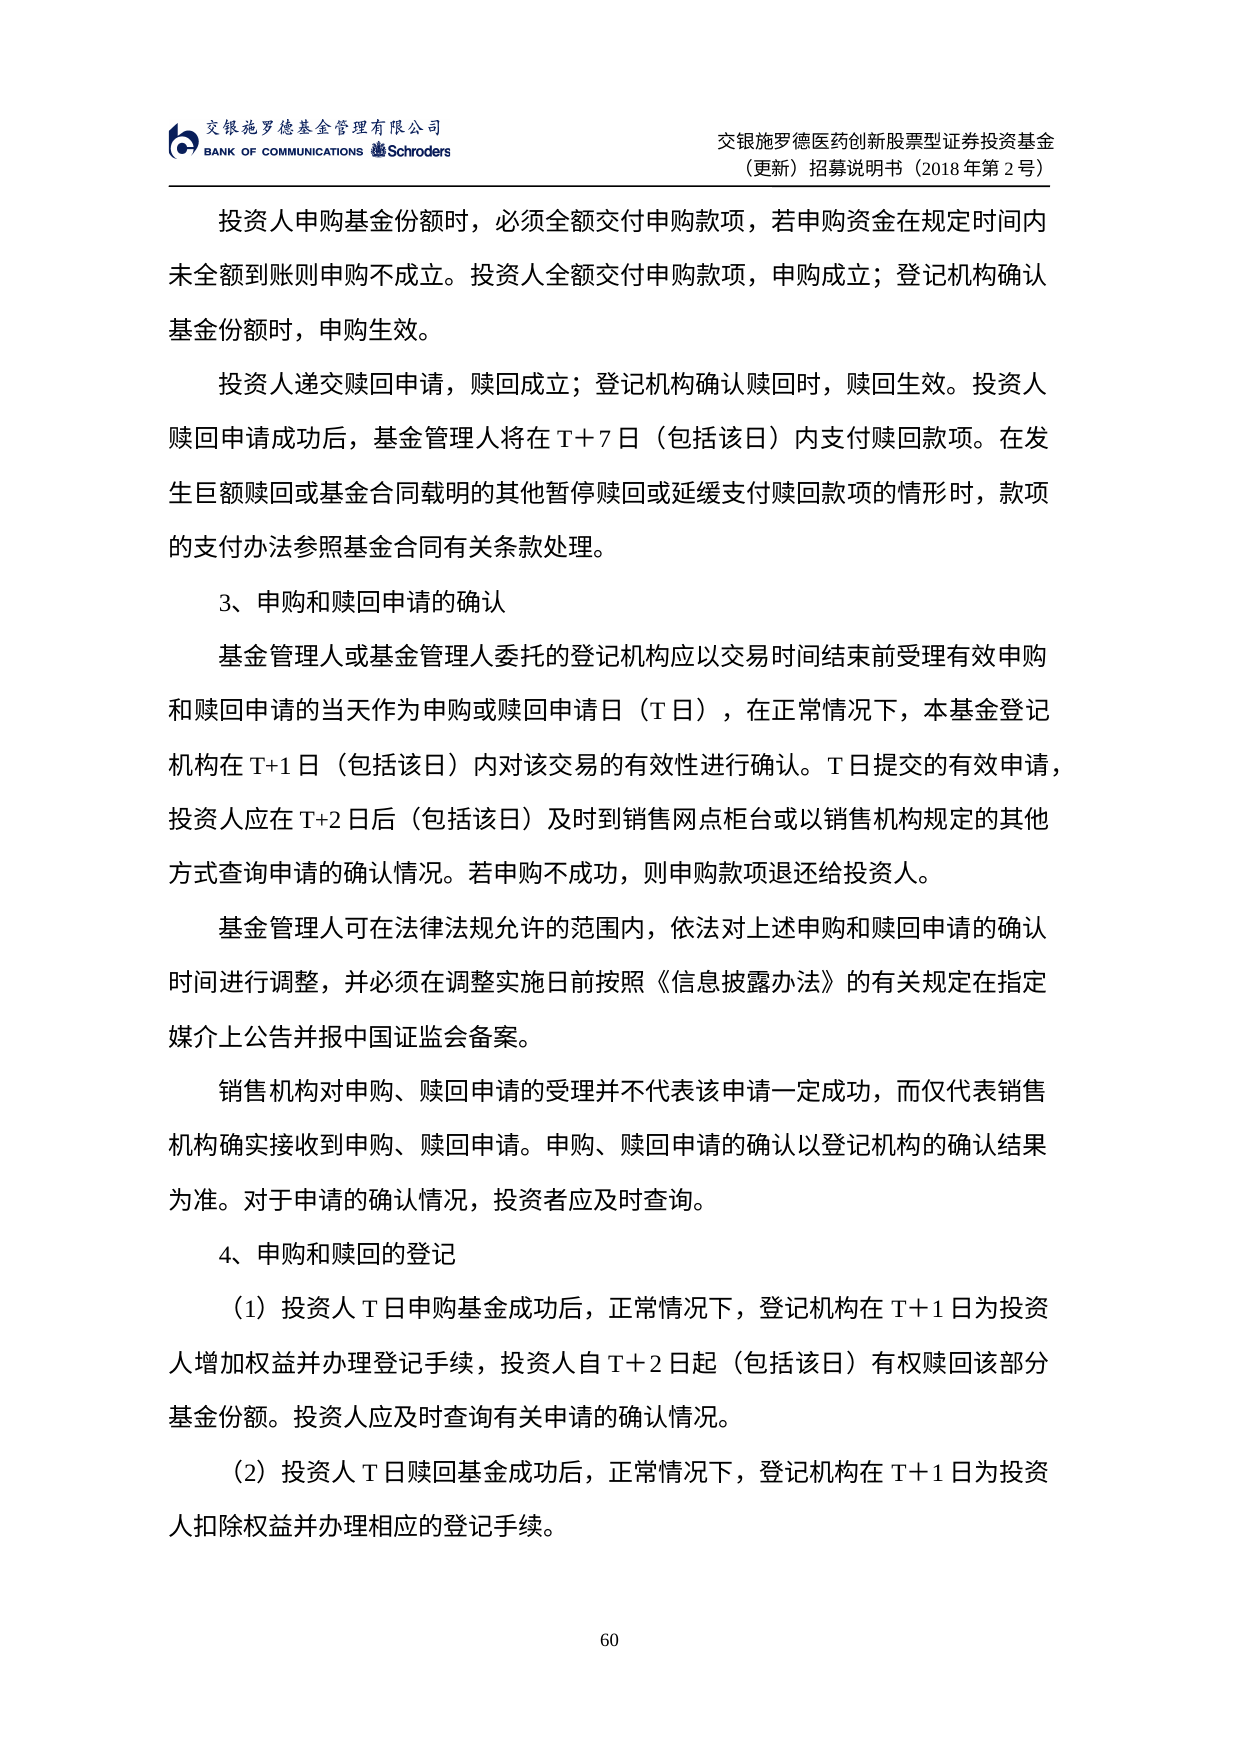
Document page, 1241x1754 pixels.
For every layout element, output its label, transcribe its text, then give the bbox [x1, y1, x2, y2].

text （2）投资人T日赎回基金成功后，正常情况下，登记机构在T＋1日为投资人扣除权益并办理相应的登记手续。 [169, 1452, 1050, 1543]
text （1）投资人T日申购基金成功后，正常情况下，登记机构在T＋1日为投资人增加权益并办理登记手续，投资人自T＋2日起（包括该日）有权赎回该部分基金份额。投资人应及时查询有关申请的确认情况。 [169, 1289, 1050, 1434]
text 3、申购和赎回申请的确认 [169, 582, 1050, 618]
picture [168, 119, 451, 159]
text 投资人递交赎回申请，赎回成立；登记机构确认赎回时，赎回生效。投资人赎回申请成功后，基金管理人将在T＋7日（包括该日）内支付赎回款项。在发生巨额赎回或基金合同载明的其他暂停赎回或延缓支付赎回款项的情形时，款项的支付办法参照基金合同有关条款处理。 [169, 364, 1050, 564]
text 基金管理人或基金管理人委托的登记机构应以交易时间结束前受理有效申购和赎回申请的当天作为申购或赎回申请日（T日），在正常情况下，本基金登记机构在T+1日（包括该日）内对该交易的有效性进行确认。T日提交的有效申请，投资人应在T+2日后（包括该日）及时到销售网点柜台或以销售机构规定的其他方式查询申请的确认情况。若申购不成功，则申购款项退还给投资人。 [169, 636, 1050, 890]
text 投资人申购基金份额时，必须全额交付申购款项，若申购资金在规定时间内未全额到账则申购不成立。投资人全额交付申购款项，申购成立；登记机构确认基金份额时，申购生效。 [169, 201, 1050, 346]
text 基金管理人可在法律法规允许的范围内，依法对上述申购和赎回申请的确认时间进行调整，并必须在调整实施日前按照《信息披露办法》的有关规定在指定媒介上公告并报中国证监会备案。 [169, 908, 1050, 1053]
text 销售机构对申购、赎回申请的受理并不代表该申请一定成功，而仅代表销售机构确实接收到申购、赎回申请。申购、赎回申请的确认以登记机构的确认结果为准。对于申请的确认情况，投资者应及时查询。 [169, 1071, 1050, 1216]
text 4、申购和赎回的登记 [169, 1234, 1050, 1271]
